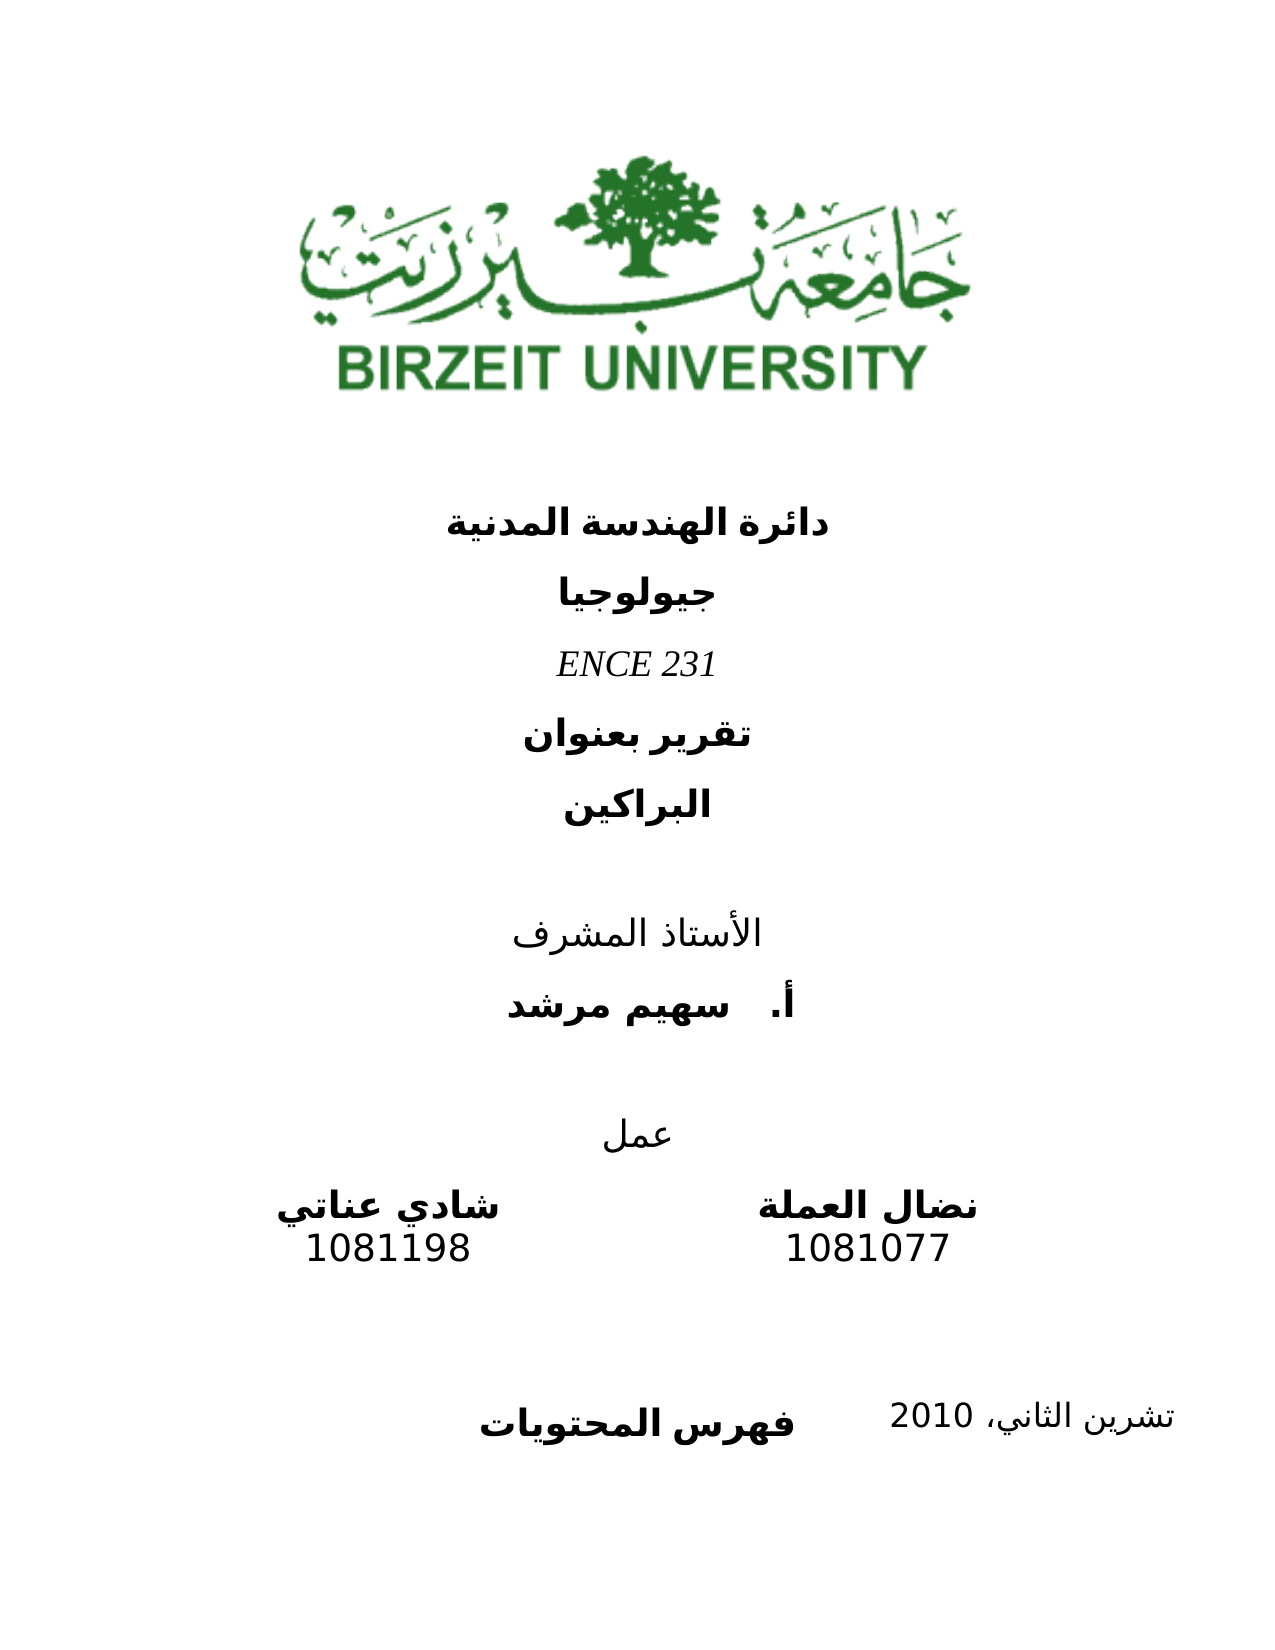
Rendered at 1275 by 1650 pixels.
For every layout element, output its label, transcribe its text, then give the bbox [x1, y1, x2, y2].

text تقرير بعنوان [150, 712, 1125, 755]
table_header شادي عناتي 1081198 [139, 1183, 637, 1322]
text ENCE 231 [150, 641, 1125, 684]
text دائرة الهندسة المدنية [150, 500, 1125, 543]
text فهرس المحتويات [150, 1401, 838, 1444]
list سهيم مرشد [150, 983, 1125, 1026]
picture [291, 150, 983, 402]
text جيولوجيا [150, 571, 1125, 614]
text عمل [150, 1112, 1125, 1156]
text الأستاذ المشرف [150, 912, 1125, 955]
text البراكين [150, 782, 1125, 825]
table_header نضال العملة 1081077 [638, 1183, 1136, 1322]
